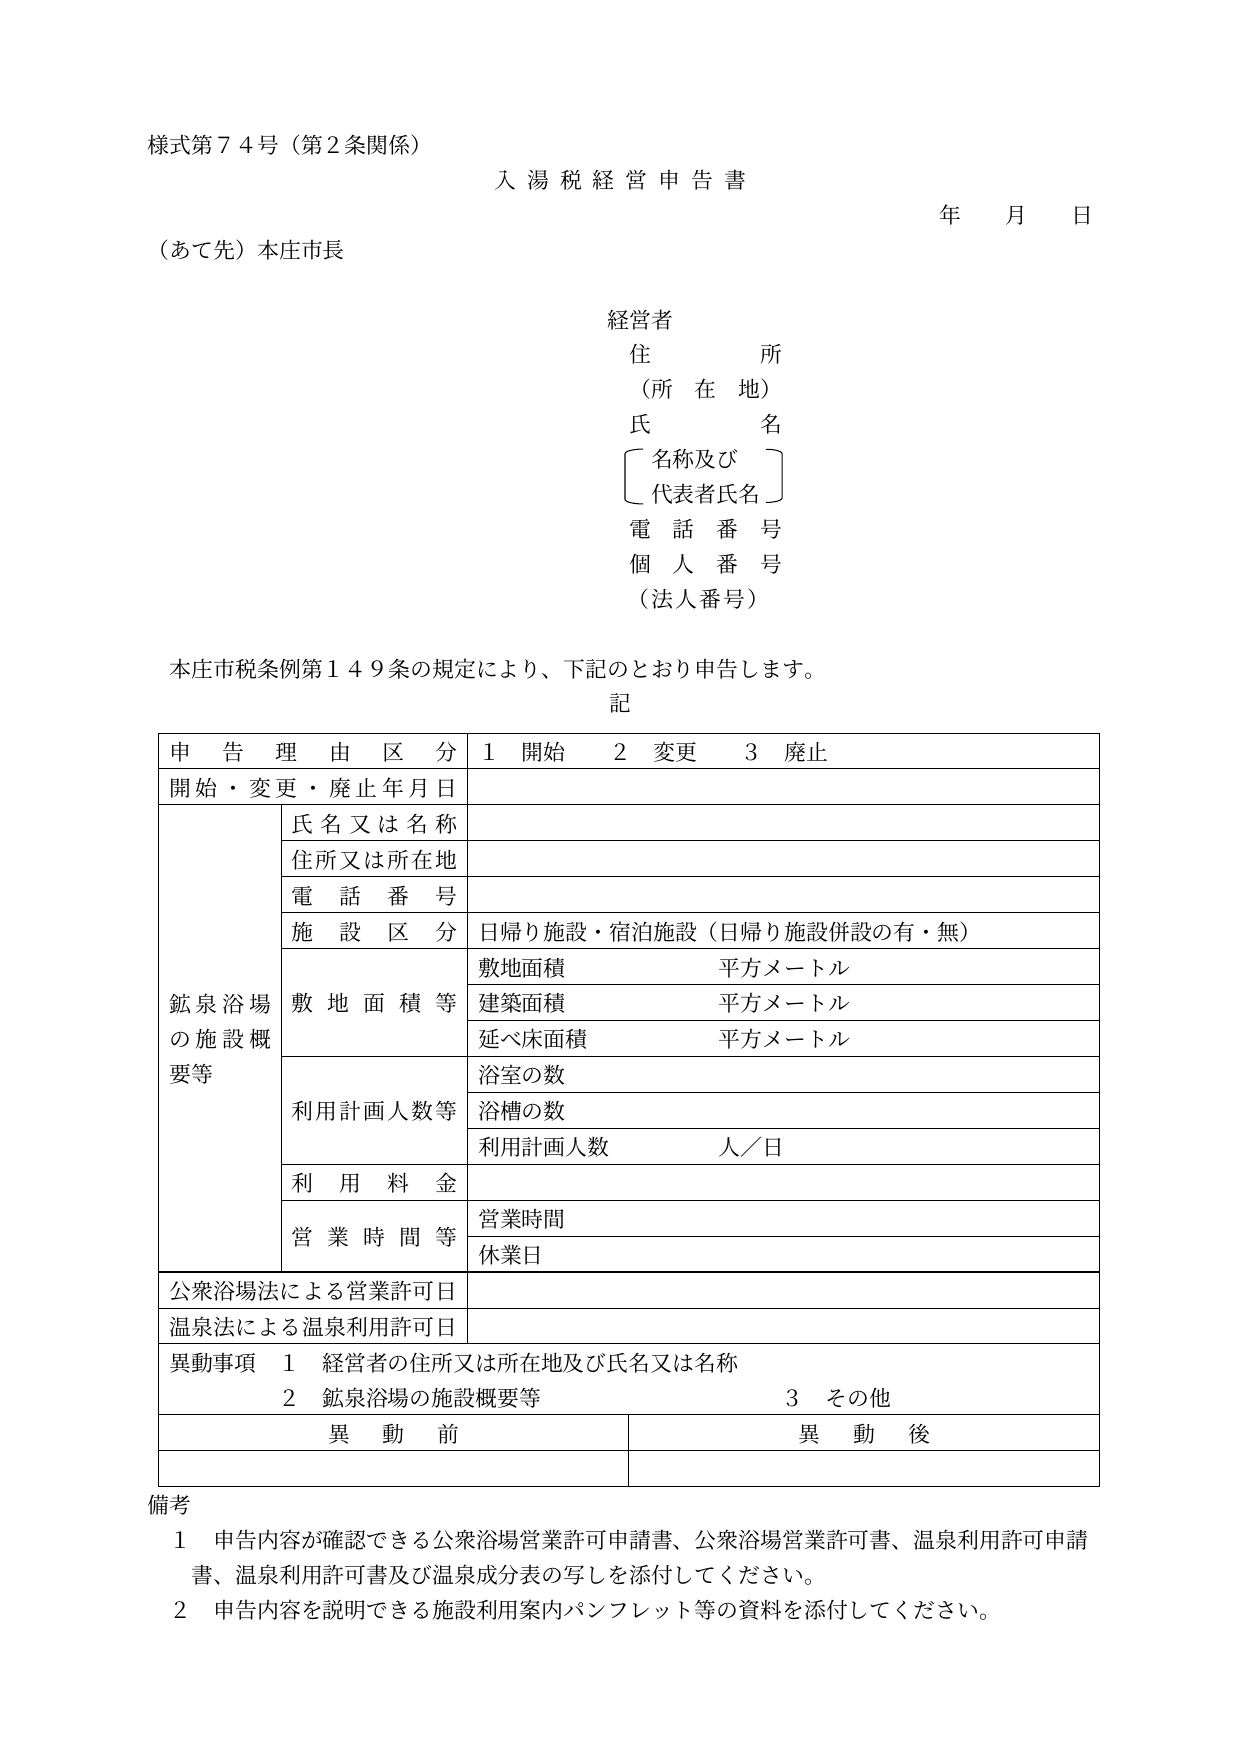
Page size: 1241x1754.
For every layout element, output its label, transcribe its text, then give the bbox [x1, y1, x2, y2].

text （法人番号） [148, 580, 1105, 615]
table_cell 延べ床面積 平方メートル [468, 1021, 1099, 1056]
text 代表者氏名 [148, 476, 1092, 511]
text 電 話 番 号 [148, 511, 1092, 545]
table_cell 浴槽の数 [468, 1093, 1099, 1128]
table_cell 鉱泉浴場の施設概要等 [159, 805, 281, 1271]
text 記 [148, 685, 1092, 720]
table_cell 浴室の数 [468, 1057, 1099, 1092]
table_cell [468, 1165, 1099, 1199]
table_cell 営業時間等 [282, 1201, 467, 1271]
table_cell 氏名又は名称 [282, 805, 467, 840]
text １ 申告内容が確認できる公衆浴場営業許可申請書、公衆浴場営業許可書、温泉利用許可申請書、温泉利用許可書及び温泉成分表の写しを添付してください。 [148, 1522, 1092, 1592]
text （所 在 地） [148, 371, 1092, 406]
table_cell 開始・変更・廃止年月日 [159, 769, 467, 804]
table_cell 住所又は所在地 [282, 841, 467, 876]
table_cell 電話番号 [282, 877, 467, 912]
table_header １ 開始 ２ 変更 ３ 廃止 [468, 734, 1099, 768]
table_cell 休業日 [468, 1237, 1099, 1271]
table_cell 利用計画人数等 [282, 1057, 467, 1164]
table_cell 敷地面積 平方メートル [468, 949, 1099, 984]
text （あて先）本庄市長 [148, 231, 1092, 266]
table_cell 営業時間 [468, 1201, 1099, 1236]
text 個 人 番 号 [148, 545, 1092, 580]
table_cell 温泉法による温泉利用許可日 [159, 1309, 467, 1343]
table_cell [468, 877, 1099, 912]
table_cell [629, 1451, 1099, 1486]
text 入湯税経営申告書 [148, 162, 1092, 196]
text 住 所 [148, 336, 1092, 371]
table_cell [468, 1309, 1099, 1343]
text 本庄市税条例第１４９条の規定により、下記のとおり申告します。 [148, 650, 1092, 685]
table_cell 異動後 [629, 1415, 1099, 1450]
table_cell [159, 1451, 628, 1486]
table_cell [468, 841, 1099, 876]
table_cell 建築面積 平方メートル [468, 985, 1099, 1020]
table_cell 異動事項 １ 経営者の住所又は所在地及び氏名又は名称 ２ 鉱泉浴場の施設概要等 ３ その他 [159, 1344, 1099, 1414]
text 氏 名 [148, 406, 1092, 441]
text 経営者 [148, 301, 1092, 336]
text ２ 申告内容を説明できる施設利用案内パンフレット等の資料を添付してください。 [148, 1592, 1092, 1627]
table_cell [468, 769, 1099, 804]
table_cell 利用料金 [282, 1165, 467, 1199]
table_cell 日帰り施設・宿泊施設（日帰り施設併設の有・無） [468, 913, 1099, 948]
text 備考 [148, 1487, 1092, 1522]
table_cell 異動前 [159, 1415, 628, 1450]
table_cell [468, 1273, 1099, 1307]
text 名称及び [148, 441, 1092, 476]
table_header 申告理由区分 [159, 734, 467, 768]
text 様式第７４号（第２条関係） [148, 127, 1092, 162]
table_cell 施設区分 [282, 913, 467, 948]
table_cell 公衆浴場法による営業許可日 [159, 1273, 467, 1307]
table_cell 利用計画人数 人／日 [468, 1129, 1099, 1164]
table_cell 敷地面積等 [282, 949, 467, 1056]
text 年 月 日 [148, 196, 1092, 231]
table_cell [468, 805, 1099, 840]
